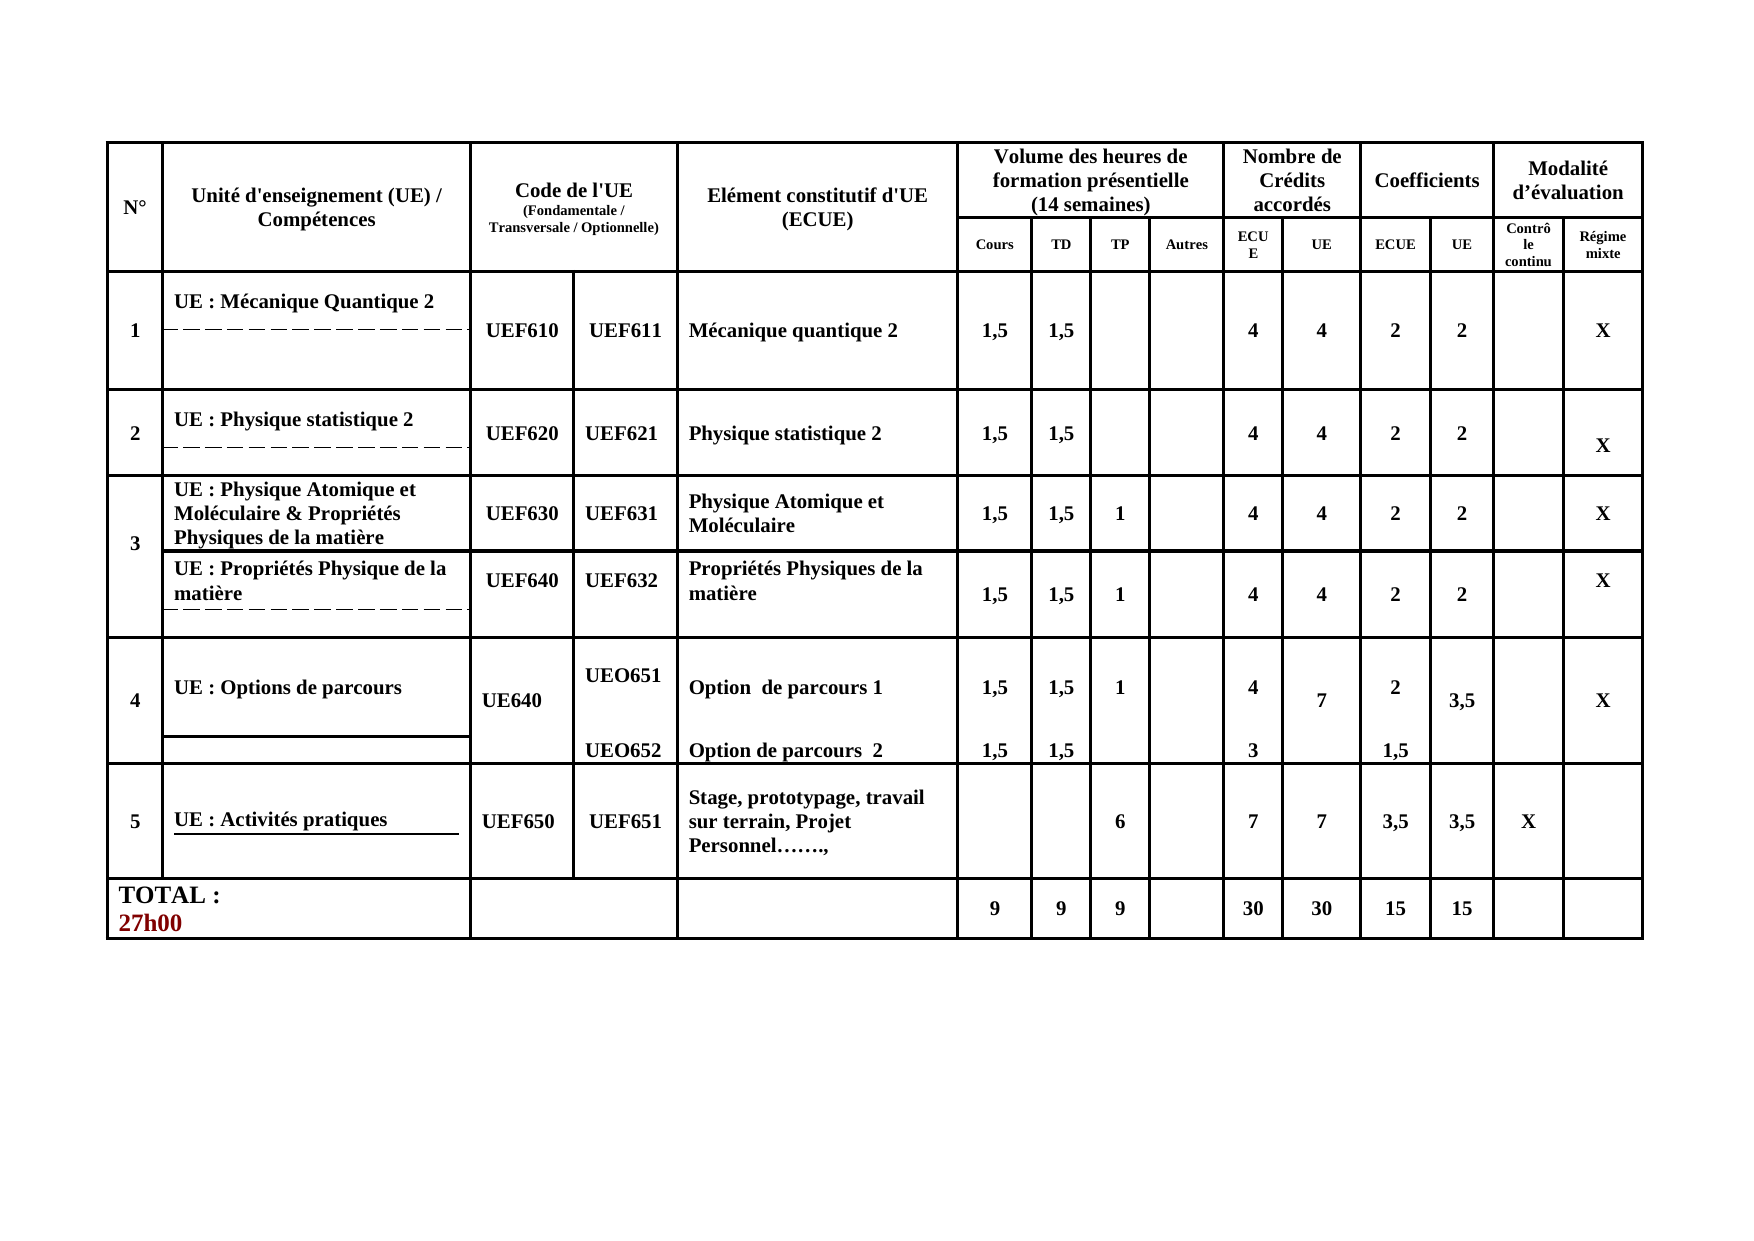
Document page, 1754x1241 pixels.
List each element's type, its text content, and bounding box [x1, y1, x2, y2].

table_cell 2 [1362, 639, 1429, 735]
table_cell 15 [1432, 880, 1492, 937]
table_cell 1,5 [1033, 477, 1089, 549]
table_cell 3 [109, 477, 161, 608]
table_cell 3,5 [1432, 639, 1492, 762]
table_cell UE640 [472, 639, 572, 762]
table_cell X [1565, 639, 1641, 762]
table_cell UEF632 [575, 553, 676, 608]
table_cell 2 [1362, 477, 1429, 549]
table_cell 1 [1092, 553, 1148, 636]
table_cell 5 [109, 765, 161, 877]
table_cell 4 [1284, 553, 1359, 636]
table_cell [109, 609, 161, 636]
table_cell [472, 880, 676, 937]
table_cell 15 [1362, 880, 1429, 937]
table_cell UE : Physique Atomique et Moléculaire & Propriétés Physiques de la matière [164, 477, 469, 549]
table_cell 9 [959, 880, 1030, 937]
table_cell TOTAL : 27h00 [109, 880, 469, 937]
table_cell [1495, 391, 1562, 474]
table_cell 4 [1284, 477, 1359, 549]
table_cell 1,5 [959, 477, 1030, 549]
table_cell 4 [1225, 553, 1281, 636]
table_header Volume des heures de formation présentielle (14 semaines) [959, 144, 1222, 216]
table_cell UE : Physique statistique 2 [164, 391, 469, 447]
table_cell UEF651 [575, 765, 676, 877]
table_cell X [1565, 553, 1641, 608]
table_cell [1565, 609, 1641, 636]
table_header Elément constitutif d'UE (ECUE) [679, 144, 956, 270]
table_cell 2 [109, 391, 161, 474]
table_cell UE : Propriétés Physique de la matière [164, 553, 469, 608]
table_cell 7 [1284, 639, 1359, 762]
table_cell 1,5 [959, 553, 1030, 636]
table_cell Autres [1151, 219, 1222, 270]
table_cell ECUE [1225, 219, 1281, 270]
table_cell 2 [1362, 273, 1429, 388]
table_cell 6 [1092, 765, 1148, 877]
table_cell [1495, 273, 1562, 388]
table_cell UEF610 [472, 273, 572, 388]
table_cell [1092, 735, 1148, 762]
table_cell [1151, 639, 1222, 762]
table_cell [164, 609, 469, 636]
table_cell 1,5 [959, 391, 1030, 474]
table_cell [679, 609, 956, 636]
table_cell 1,5 [1033, 735, 1089, 762]
table_cell [1151, 880, 1222, 937]
table_header N° [109, 144, 161, 270]
table_cell UEF650 [472, 765, 572, 877]
table_cell [1151, 273, 1222, 388]
table_cell [1495, 477, 1562, 549]
table_cell [1151, 553, 1222, 636]
table_cell 1,5 [1033, 639, 1089, 735]
table_cell 30 [1284, 880, 1359, 937]
table_cell UE [1284, 219, 1359, 270]
table_cell Option de parcours 1 [679, 639, 956, 735]
table_cell TD [1033, 219, 1089, 270]
table_cell UE : Activités pratiques [164, 765, 469, 877]
table_cell UEF620 [472, 391, 572, 474]
table_header Modalité d’évaluation [1495, 144, 1641, 216]
table_cell 4 [1225, 639, 1281, 735]
table_cell X [1495, 765, 1562, 877]
table_cell UE [1432, 219, 1492, 270]
table_cell Régime mixte [1565, 219, 1641, 270]
table_cell 1,5 [959, 639, 1030, 735]
table_cell 1,5 [1033, 273, 1089, 388]
table_cell UE : Options de parcours [164, 639, 469, 735]
table_cell 4 [109, 639, 161, 762]
table_cell [1092, 447, 1148, 474]
table_cell 7 [1284, 765, 1359, 877]
table_cell Contrôle continu [1495, 219, 1562, 270]
table_cell 1 [1092, 639, 1148, 735]
table_cell [1495, 553, 1562, 608]
table_cell 1,5 [1033, 553, 1089, 636]
table_cell [1033, 765, 1089, 877]
table_cell 1,5 [1033, 391, 1089, 474]
table_cell 2 [1362, 391, 1429, 474]
table_cell X [1565, 477, 1641, 549]
table_header Coefficients [1362, 144, 1492, 216]
table_cell X [1565, 391, 1641, 474]
table_cell UEF640 [472, 553, 572, 608]
table_cell 1,5 [959, 735, 1030, 762]
table_cell [1092, 273, 1148, 388]
table_cell 2 [1432, 273, 1492, 388]
table_cell [164, 447, 469, 474]
table_cell 1 [1092, 477, 1148, 549]
table_header Nombre de Crédits accordés [1225, 144, 1359, 216]
table_cell 4 [1284, 273, 1359, 388]
table_cell 30 [1225, 880, 1281, 937]
table_cell [1565, 880, 1641, 937]
table_cell UEO651 [575, 639, 676, 735]
table_cell [1495, 609, 1562, 636]
table_cell [164, 738, 469, 762]
table_cell Mécanique quantique 2 [679, 273, 956, 388]
table_cell 2 [1432, 391, 1492, 474]
table_cell UEF611 [575, 273, 676, 388]
table_cell 3,5 [1362, 765, 1429, 877]
table_cell [1495, 639, 1562, 762]
table_cell 2 [1432, 553, 1492, 636]
table_cell [1565, 765, 1641, 877]
table_cell [679, 880, 956, 937]
table_cell 4 [1225, 477, 1281, 549]
table_cell UEF631 [575, 477, 676, 549]
table_cell [164, 329, 469, 388]
table_cell 3,5 [1432, 765, 1492, 877]
table_cell 4 [1225, 273, 1281, 388]
table_cell 3 [1225, 735, 1281, 762]
table_cell [1092, 391, 1148, 447]
table_cell Physique statistique 2 [679, 391, 956, 474]
table_cell UEF630 [472, 477, 572, 549]
table_cell UE : Mécanique Quantique 2 [164, 273, 469, 329]
table_cell Physique Atomique et Moléculaire [679, 477, 956, 549]
table_cell TP [1092, 219, 1148, 270]
table_cell 7 [1225, 765, 1281, 877]
table_cell 2 [1432, 477, 1492, 549]
table_cell UEF621 [575, 391, 676, 474]
table_cell 2 [1362, 553, 1429, 636]
table_cell Cours [959, 219, 1030, 270]
table_cell 9 [1092, 880, 1148, 937]
table_cell 1,5 [959, 273, 1030, 388]
table_cell 4 [1225, 391, 1281, 474]
table_cell [1495, 880, 1562, 937]
table_cell [1151, 765, 1222, 877]
table_cell [1151, 477, 1222, 549]
table_cell ECUE [1362, 219, 1429, 270]
table_cell Stage, prototypage, travail sur terrain, Projet Personnel……., [679, 765, 956, 877]
table_cell X [1565, 273, 1641, 388]
table_cell Option de parcours 2 [679, 735, 956, 762]
table_cell 9 [1033, 880, 1089, 937]
table_cell [472, 609, 572, 636]
table_cell UEO652 [575, 735, 676, 762]
table_header Unité d'enseignement (UE) / Compétences [164, 144, 469, 270]
table_cell 1,5 [1362, 735, 1429, 762]
table_header Code de l'UE (Fondamentale / Transversale / Optionnelle) [472, 144, 676, 270]
table_cell [575, 609, 676, 636]
table_cell 4 [1284, 391, 1359, 474]
table_cell Propriétés Physiques de la matière [679, 553, 956, 608]
table_cell 1 [109, 273, 161, 388]
table_cell [1151, 391, 1222, 474]
table_cell [959, 765, 1030, 877]
